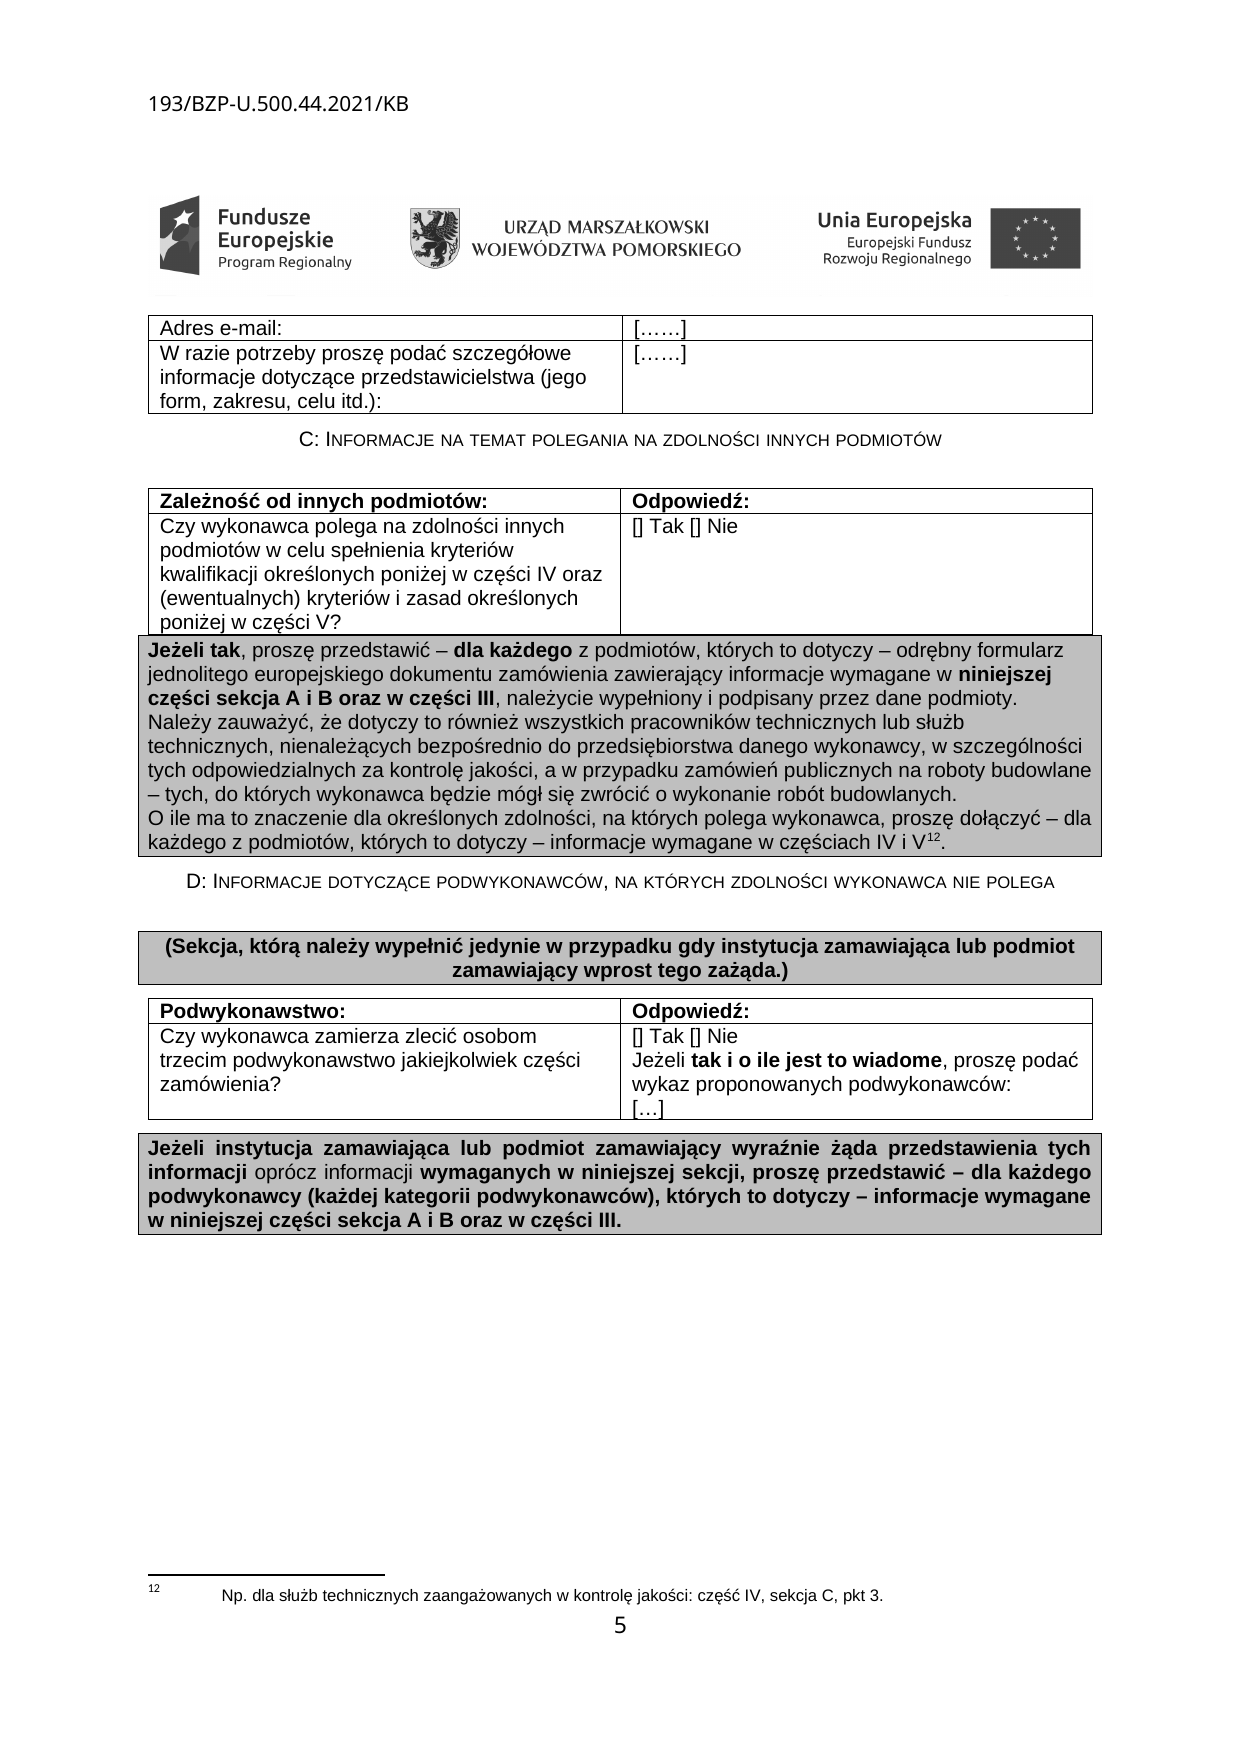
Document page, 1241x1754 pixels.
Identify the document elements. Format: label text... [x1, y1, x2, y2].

table_cell [……] [623, 316, 1092, 340]
text C: Informacje na temat polegania na zdolności innych podmiotów [148, 427, 1092, 451]
table_header Odpowiedź: [621, 489, 1092, 513]
table_cell [……] [623, 341, 1092, 413]
table_header Odpowiedź: [621, 999, 1092, 1022]
table_cell Czy wykonawca zamierza zlecić osobom trzecim podwykonawstwo jakiejkolwiek części zamówienia? [149, 1024, 620, 1119]
table_cell Czy wykonawca polega na zdolności innych podmiotów w celu spełnienia kryteriów kwalifikacji określonych poniżej w części IV oraz (ewentualnych) kryteriów i zasad określonych poniżej w części V? [149, 514, 620, 634]
table_cell W razie potrzeby proszę podać szczegółowe informacje dotyczące przedstawicielstwa (jego form, zakresu, celu itd.): [149, 341, 622, 413]
table_header Podwykonawstwo: [149, 999, 620, 1022]
table_header Zależność od innych podmiotów: [149, 489, 620, 513]
table_cell Adres e-mail: [149, 316, 622, 340]
table_cell [] Tak [] Nie Jeżeli tak i o ile jest to wiadome, proszę podać wykaz proponowanych podwykonawców: […] [621, 1024, 1092, 1119]
text D: Informacje dotyczące podwykonawców, na których zdolności wykonawca nie polega [148, 869, 1092, 893]
table_cell [] Tak [] Nie [621, 514, 1092, 634]
text Jeżeli tak, proszę przedstawić – dla każdego z podmiotów, których to dotyczy – odrębny formularz jednolitego europejskiego dokumentu zamówienia zawierający informacje wymagane w niniejszej części sekcja A i B oraz w części III, należycie wypełniony i podpisany przez dane podmioty. Należy zauważyć, że dotyczy to również wszystkich pracowników technicznych lub służb technicznych, nienależących bezpośrednio do przedsiębiorstwa danego wykonawcy, w szczególności tych odpowiedzialnych za kontrolę jakości, a w przypadku zamówień publicznych na roboty budowlane – tych, do których wykonawca będzie mógł się zwrócić o wykonanie robót budowlanych. O ile ma to znaczenie dla określonych zdolności, na których polega wykonawca, proszę dołączyć – dla każdego z podmiotów, których to dotyczy – informacje wymagane w częściach IV i V. [139, 636, 1101, 856]
text (Sekcja, którą należy wypełnić jedynie w przypadku gdy instytucja zamawiająca lub podmiot zamawiający wprost tego zażąda.) [139, 932, 1101, 984]
text Jeżeli instytucja zamawiająca lub podmiot zamawiający wyraźnie żąda przedstawienia tych informacji oprócz informacji wymaganych w niniejszej sekcji, proszę przedstawić – dla każdego podwykonawcy (każdej kategorii podwykonawców), których to dotyczy – informacje wymagane w niniejszej części sekcja A i B oraz w części III. [139, 1134, 1101, 1234]
